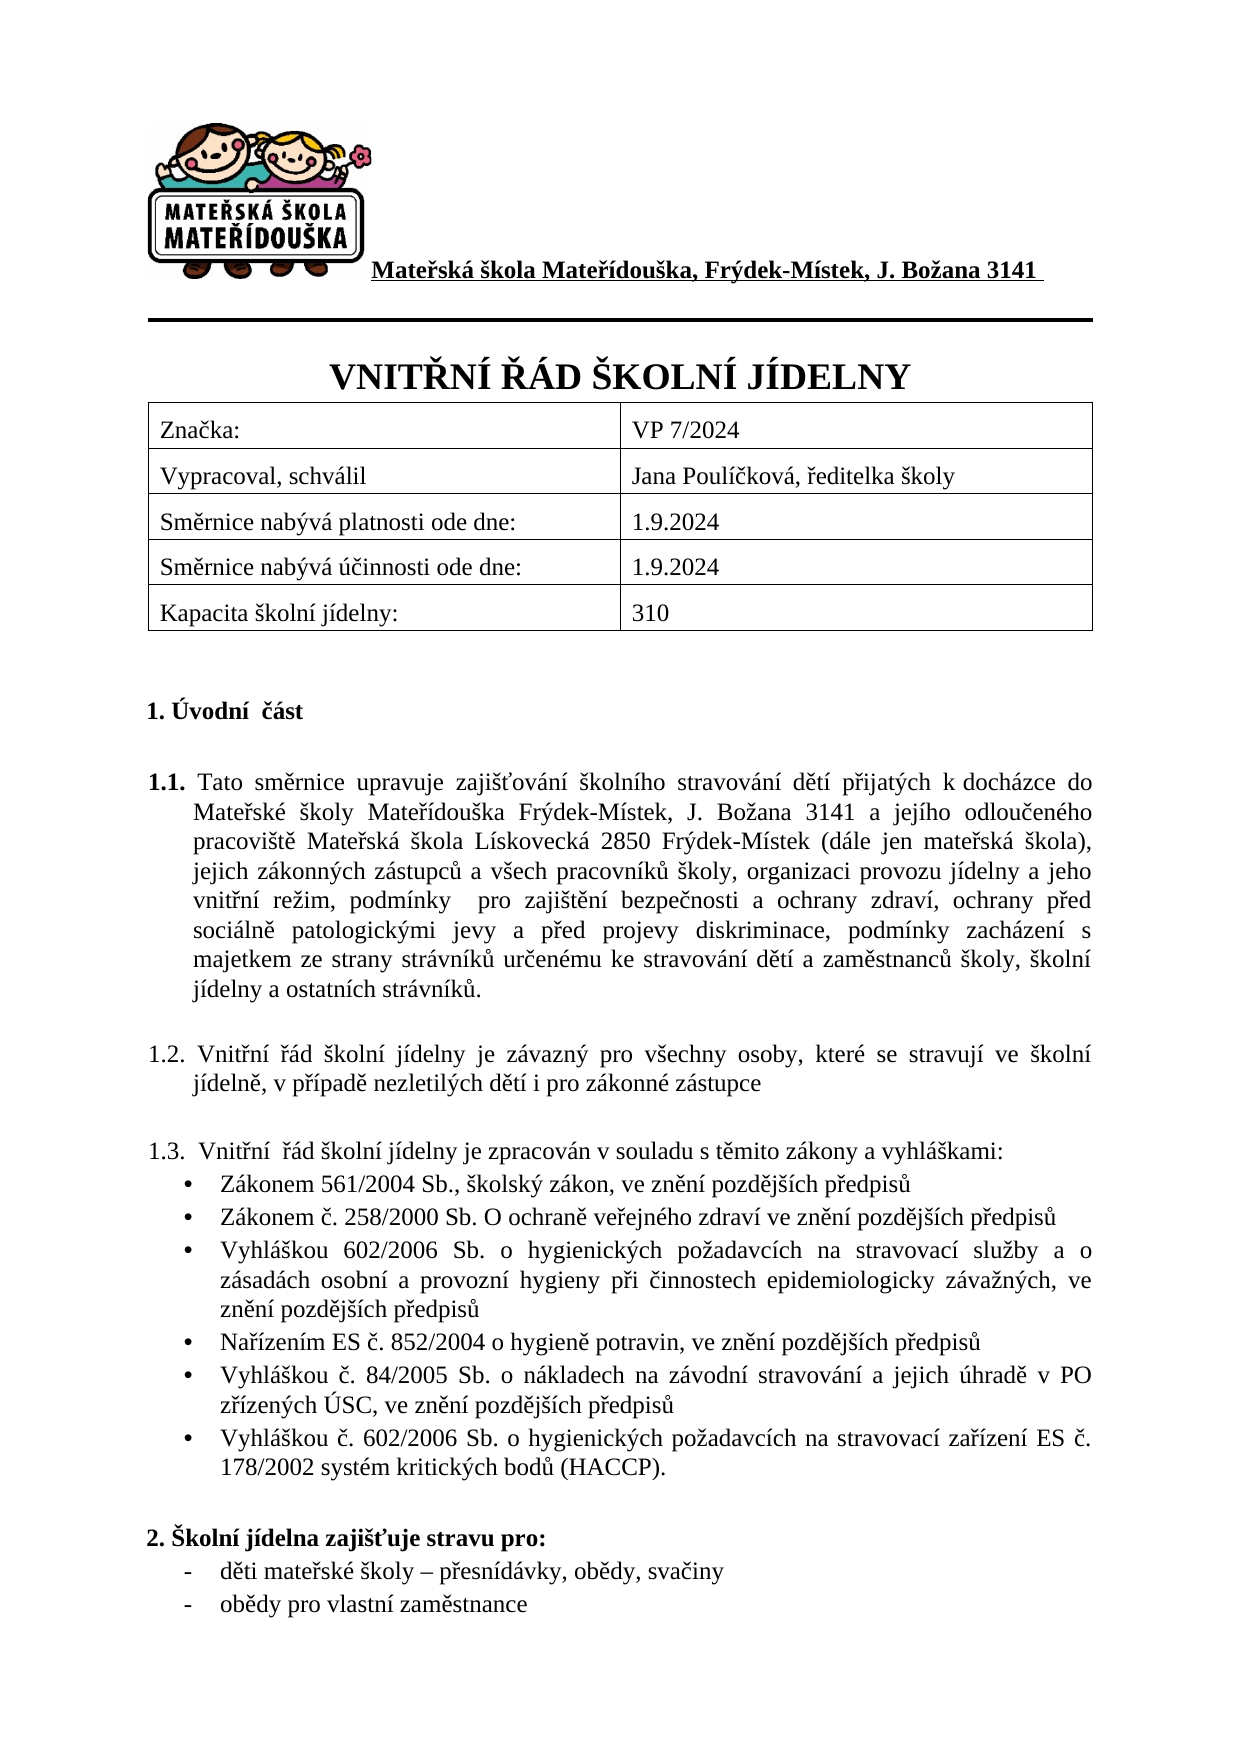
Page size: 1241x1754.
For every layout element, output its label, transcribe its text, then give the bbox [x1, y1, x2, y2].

text 1.2. Vnitřní řád školní jídelny je závazný pro všechny osoby, které se stravují ve školní jídelně, v případě nezletilých dětí i pro zákonné zástupce [148, 1039, 1093, 1097]
picture [147, 123, 372, 279]
table_cell Směrnice nabývá účinnosti ode dne: [149, 540, 620, 584]
list Nařízením ES č. 852/2004 o hygieně potravin, ve znění pozdějších předpisů [184, 1327, 1093, 1356]
text 1.1. Tato směrnice upravuje zajišťování školního stravování dětí přijatých k docházce do Mateřské školy Mateřídouška Frýdek-Místek, J. Božana 3141 a jejího odloučeného pracoviště Mateřská škola Lískovecká 2850 Frýdek-Místek (dále jen mateřská škola), jejich zákonných zástupců a všech pracovníků školy, organizaci provozu jídelny a jeho vnitřní režim, podmínky pro zajištění bezpečnosti a ochrany zdraví, ochrany před sociálně patologickými jevy a před projevy diskriminace, podmínky zacházení s majetkem ze strany strávníků určenému ke stravování dětí a zaměstnanců školy, školní jídelny a ostatních strávníků. [148, 767, 1093, 1003]
list děti mateřské školy – přesnídávky, obědy, svačiny [184, 1556, 1093, 1585]
table_header Značka: [149, 403, 620, 447]
list Vyhláškou č. 84/2005 Sb. o nákladech na závodní stravování a jejich úhradě v PO zřízených ÚSC, ve znění pozdějších předpisů [184, 1360, 1093, 1418]
list Vyhláškou č. 602/2006 Sb. o hygienických požadavcích na stravovací zařízení ES č. 178/2002 systém kritických bodů (HACCP). [184, 1422, 1093, 1481]
text 1.3. Vnitřní řád školní jídelny je zpracován v souladu s těmito zákony a vyhláškami: [148, 1136, 1093, 1165]
text Mateřská škola Mateřídouška, Frýdek-Místek, J. Božana 3141 [148, 123, 1093, 283]
text VNITŘNÍ ŘÁD ŠKOLNÍ JÍDELNY [148, 354, 1093, 397]
list Vyhláškou 602/2006 Sb. o hygienických požadavcích na stravovací služby a o zásadách osobní a provozní hygieny při činnostech epidemiologicky závažných, ve znění pozdějších předpisů [184, 1235, 1093, 1323]
table_cell Směrnice nabývá platnosti ode dne: [149, 494, 620, 538]
table_cell 1.9.2024 [621, 540, 1092, 584]
table_cell 1.9.2024 [621, 494, 1092, 538]
list Zákonem 561/2004 Sb., školský zákon, ve znění pozdějších předpisů [184, 1169, 1093, 1198]
table_cell Jana Poulíčková, ředitelka školy [621, 449, 1092, 493]
subtitle 1. Úvodní část [146, 696, 1093, 725]
list obědy pro vlastní zaměstnance [184, 1589, 1093, 1618]
text 2. Školní jídelna zajišťuje stravu pro: [146, 1523, 1093, 1552]
table_cell Kapacita školní jídelny: [149, 585, 620, 629]
list Zákonem č. 258/2000 Sb. O ochraně veřejného zdraví ve znění pozdějších předpisů [184, 1202, 1093, 1231]
table_cell 310 [621, 585, 1092, 629]
table_cell Vypracoval, schválil [149, 449, 620, 493]
table_header VP 7/2024 [621, 403, 1092, 447]
